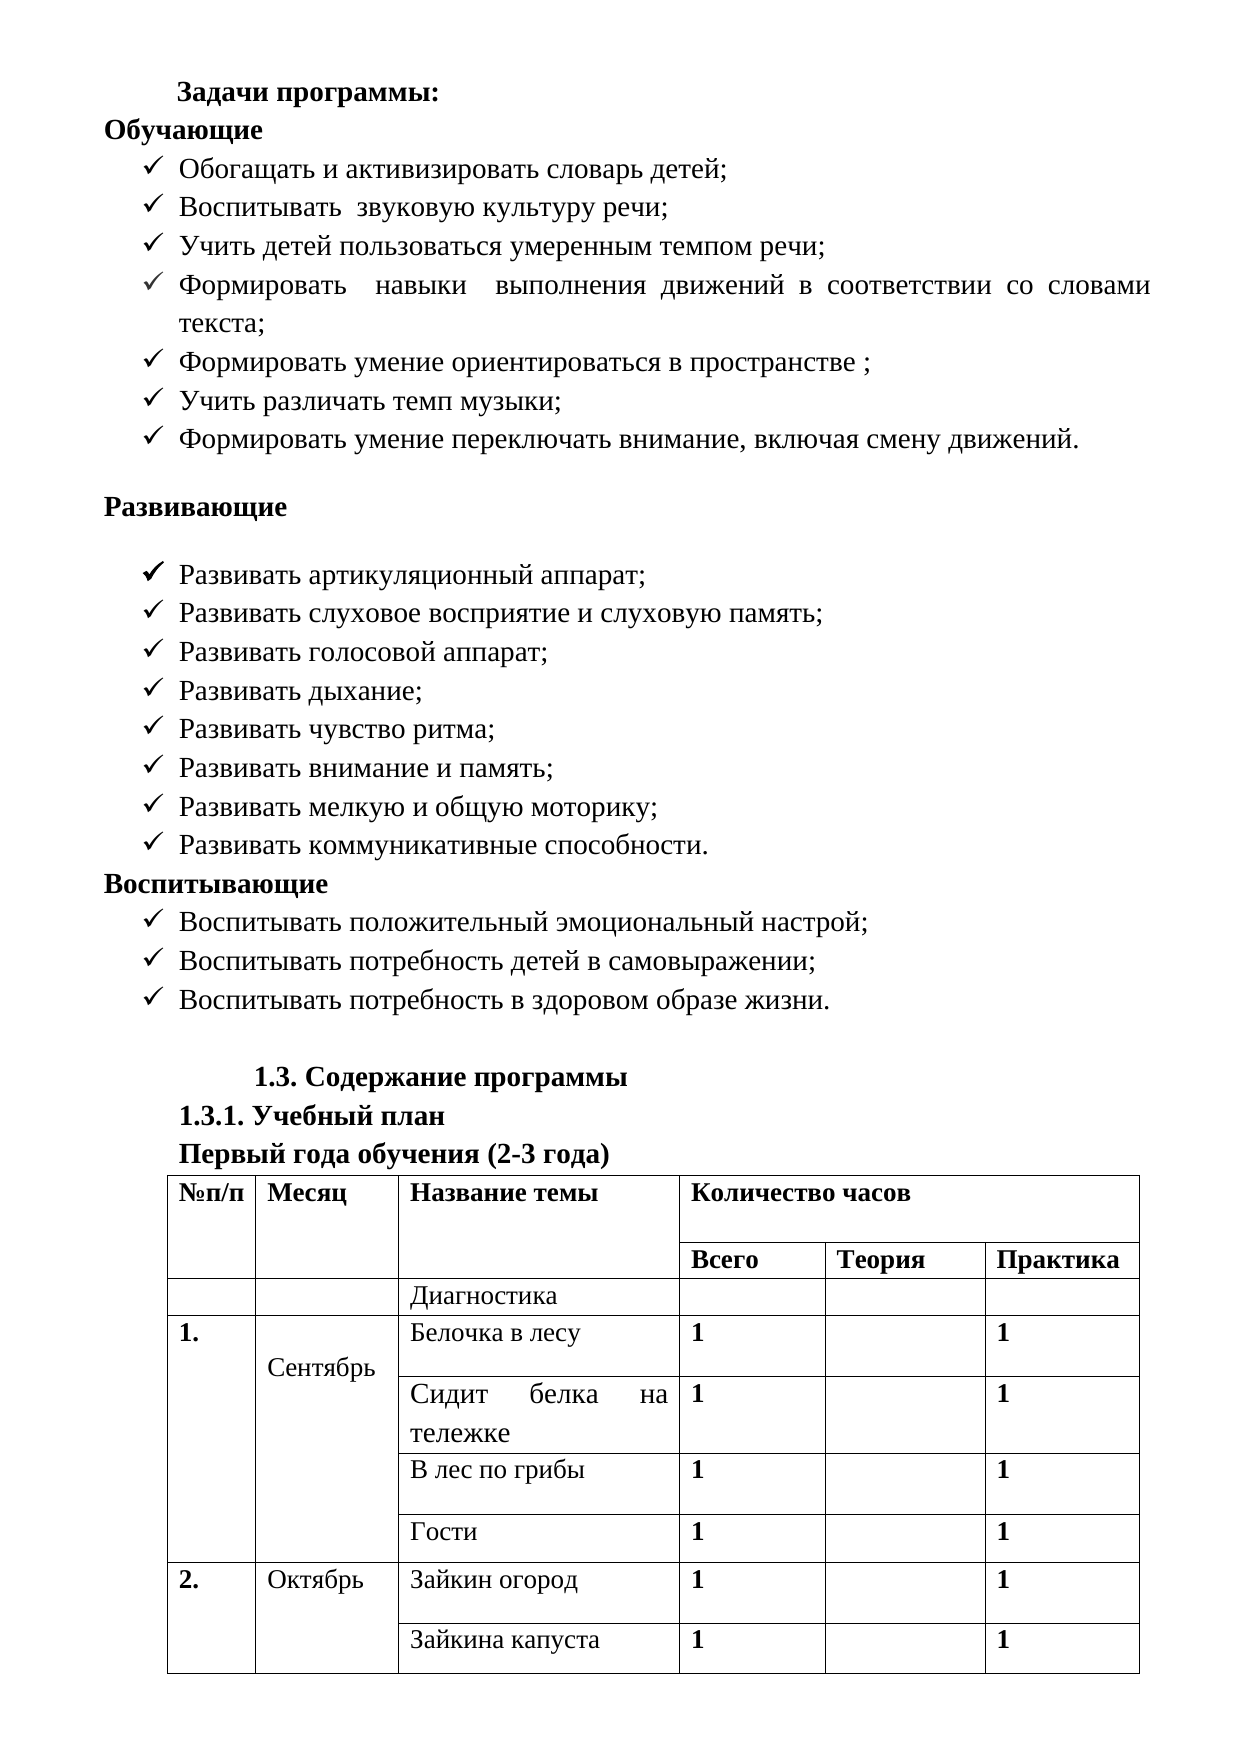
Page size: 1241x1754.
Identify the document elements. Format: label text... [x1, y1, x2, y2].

table_cell 1. [168, 1316, 255, 1562]
table_cell Белочка в лесу [399, 1316, 679, 1376]
text 1.3.1. Учебный план [178, 1098, 1152, 1131]
table_header №п/п [168, 1176, 255, 1278]
text Обучающие [103, 112, 1152, 146]
list Развивать чувство ритма; [141, 711, 1152, 745]
table_header Количество часов [680, 1176, 1139, 1242]
list Формировать умение переключать внимание, включая смену движений. [141, 421, 1152, 455]
list Обогащать и активизировать словарь детей; [141, 151, 1152, 184]
table_cell [826, 1377, 985, 1453]
table_cell Сидит белка на тележке [399, 1377, 679, 1453]
list Развивать слуховое восприятие и слуховую память; [141, 596, 1152, 629]
text Задачи программы: [103, 74, 1152, 107]
table_cell Зайкина капуста [399, 1624, 679, 1672]
table_cell Октябрь [256, 1563, 398, 1672]
table_cell 1 [680, 1454, 825, 1513]
table_cell [168, 1279, 255, 1315]
list Формировать умение ориентироваться в пространстве ; [141, 344, 1152, 378]
table_cell 1 [680, 1316, 825, 1376]
table_cell Зайкин огород [399, 1563, 679, 1622]
table_cell 1 [680, 1563, 825, 1622]
table_cell [680, 1279, 825, 1315]
table_cell Гости [399, 1515, 679, 1562]
text Воспитывающие [103, 866, 1152, 899]
list Учить различать темп музыки; [141, 383, 1152, 416]
table_cell Теория [826, 1243, 985, 1278]
table_cell 1 [680, 1515, 825, 1562]
list Воспитывать положительный эмоциональный настрой; [141, 904, 1152, 938]
list Развивать дыхание; [141, 673, 1152, 706]
table_cell 1 [986, 1624, 1139, 1672]
table_cell Диагностика [399, 1279, 679, 1315]
list Воспитывать потребность детей в самовыражении; [141, 943, 1152, 977]
list Развивать голосовой аппарат; [141, 634, 1152, 668]
table_cell 1 [986, 1316, 1139, 1376]
list Развивать коммуникативные способности. [141, 827, 1152, 861]
table_cell 1 [680, 1377, 825, 1453]
table_cell [826, 1316, 985, 1376]
table_cell 1 [986, 1563, 1139, 1622]
table_cell Практика [986, 1243, 1139, 1278]
table_cell [826, 1279, 985, 1315]
text Первый года обучения (2-3 года) [178, 1136, 1152, 1170]
list Формировать навыки выполнения движений в соответствии со словами текста; [141, 267, 1152, 339]
list Воспитывать потребность в здоровом образе жизни. [141, 982, 1152, 1016]
table_cell [256, 1279, 398, 1315]
table_cell 1 [986, 1515, 1139, 1562]
table_cell [826, 1624, 985, 1672]
table_cell 1 [680, 1624, 825, 1672]
text 1.3. Содержание программы [253, 1059, 1152, 1093]
table_cell [826, 1454, 985, 1513]
table_cell [986, 1279, 1139, 1315]
list Учить детей пользоваться умеренным темпом речи; [141, 228, 1152, 262]
table_cell [168, 1563, 255, 1672]
list Воспитывать звуковую культуру речи; [141, 189, 1152, 223]
table_cell [826, 1515, 985, 1562]
table_header Название темы [399, 1176, 679, 1278]
list Развивать артикуляционный аппарат; [141, 557, 1152, 591]
table_cell В лес по грибы [399, 1454, 679, 1513]
table_header Месяц [256, 1176, 398, 1278]
table_cell Всего [680, 1243, 825, 1278]
text Развивающие [103, 489, 1152, 523]
table_cell Сентябрь [256, 1316, 398, 1562]
table_cell 1 [986, 1377, 1139, 1453]
table_cell 1 [986, 1454, 1139, 1513]
list Развивать мелкую и общую моторику; [141, 789, 1152, 822]
table_cell [826, 1563, 985, 1622]
list Развивать внимание и память; [141, 750, 1152, 784]
